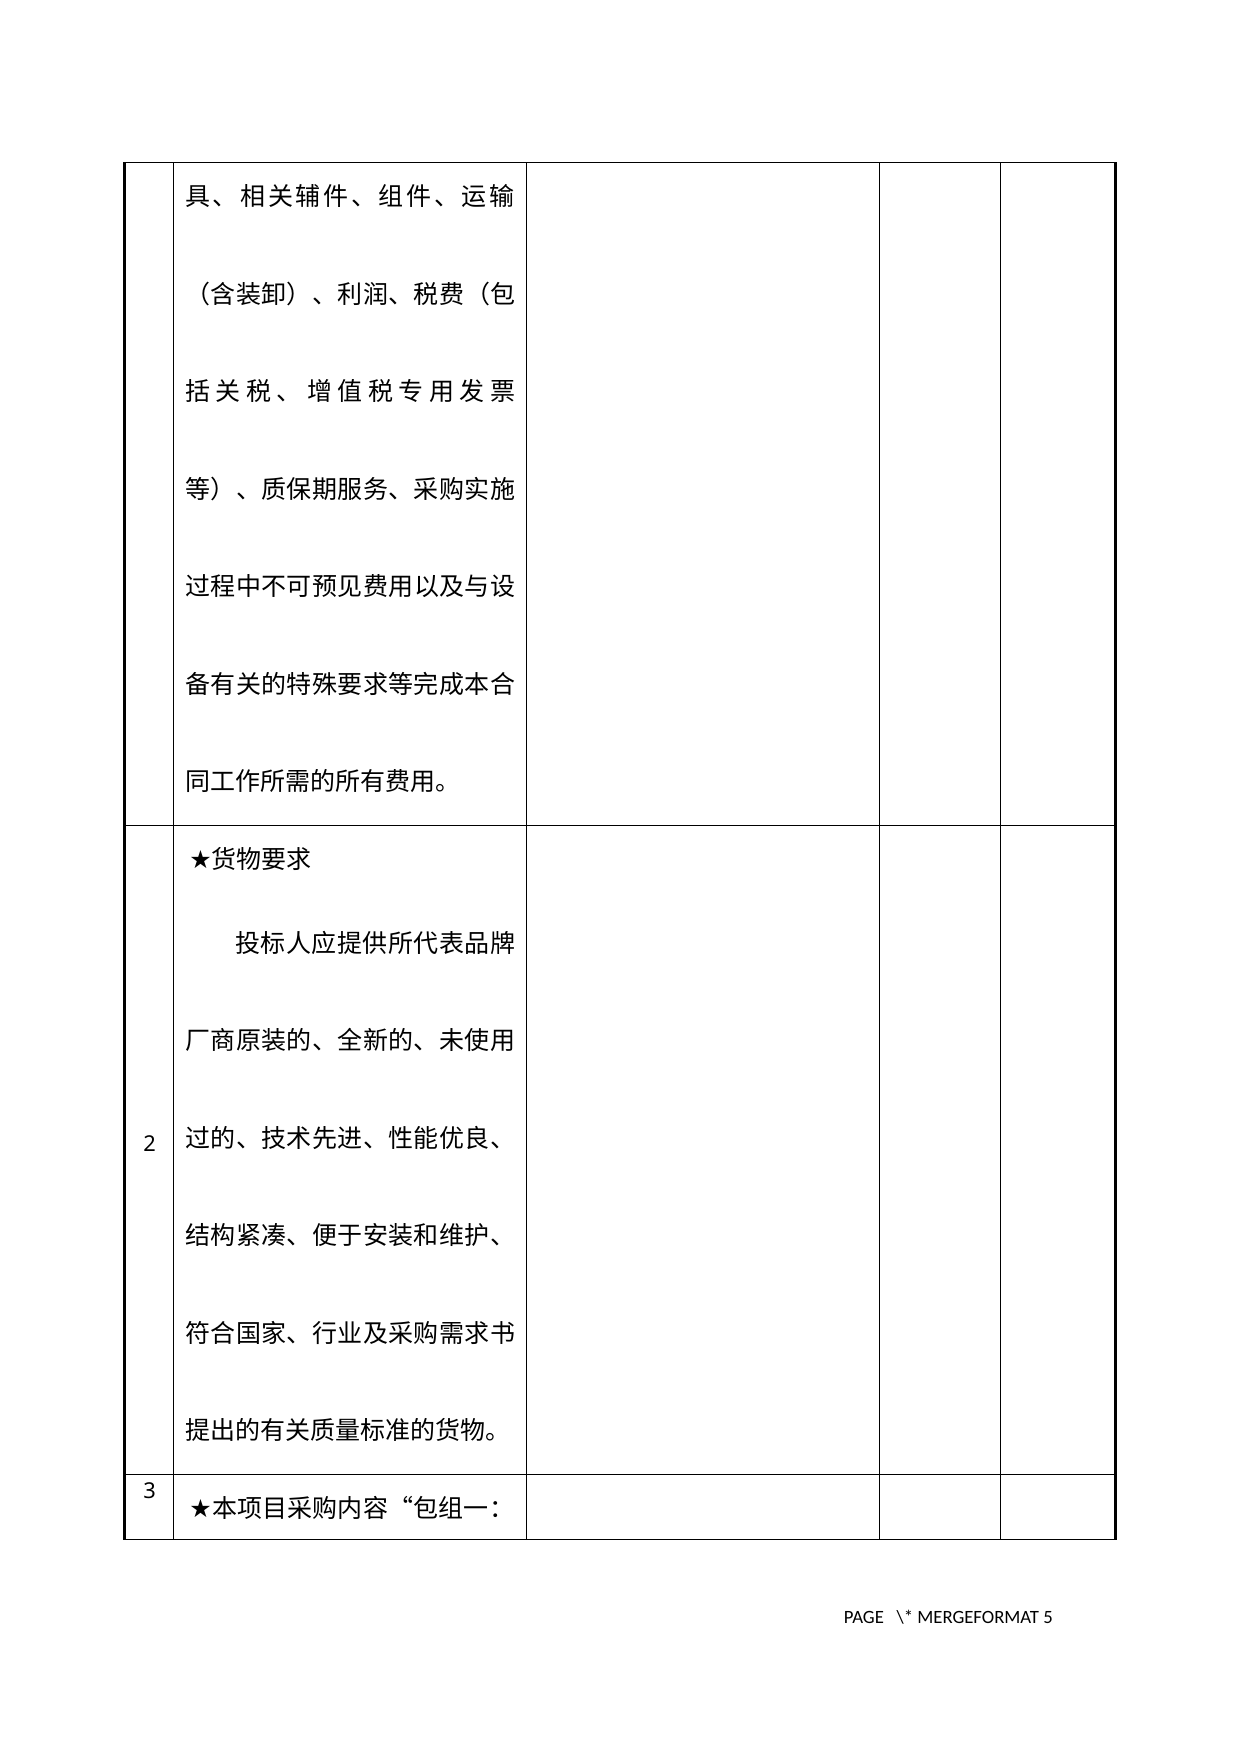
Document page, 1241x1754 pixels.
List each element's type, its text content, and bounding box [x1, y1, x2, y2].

table_cell [880, 163, 1000, 825]
table_cell 2 [126, 826, 173, 1474]
table_cell [527, 163, 879, 825]
table_cell [1001, 163, 1114, 825]
table_cell 3 [126, 1475, 173, 1539]
table_cell [1001, 1475, 1114, 1539]
table_cell [880, 826, 1000, 1474]
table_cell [174, 1475, 526, 1539]
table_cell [174, 163, 526, 825]
table_cell 1 [126, 163, 173, 825]
table_cell [527, 826, 879, 1474]
table_cell [527, 1475, 879, 1539]
table_cell [1001, 826, 1114, 1474]
table_cell [880, 1475, 1000, 1539]
table_cell ★货物要求 投标人应提供所代表品牌厂商原装的、全新的、未使用过的、技术先进、性能优良、结构紧凑、便于安装和维护、符合国家、行业及采购需求书提出的有关质量标准的货物。 [174, 826, 526, 1474]
